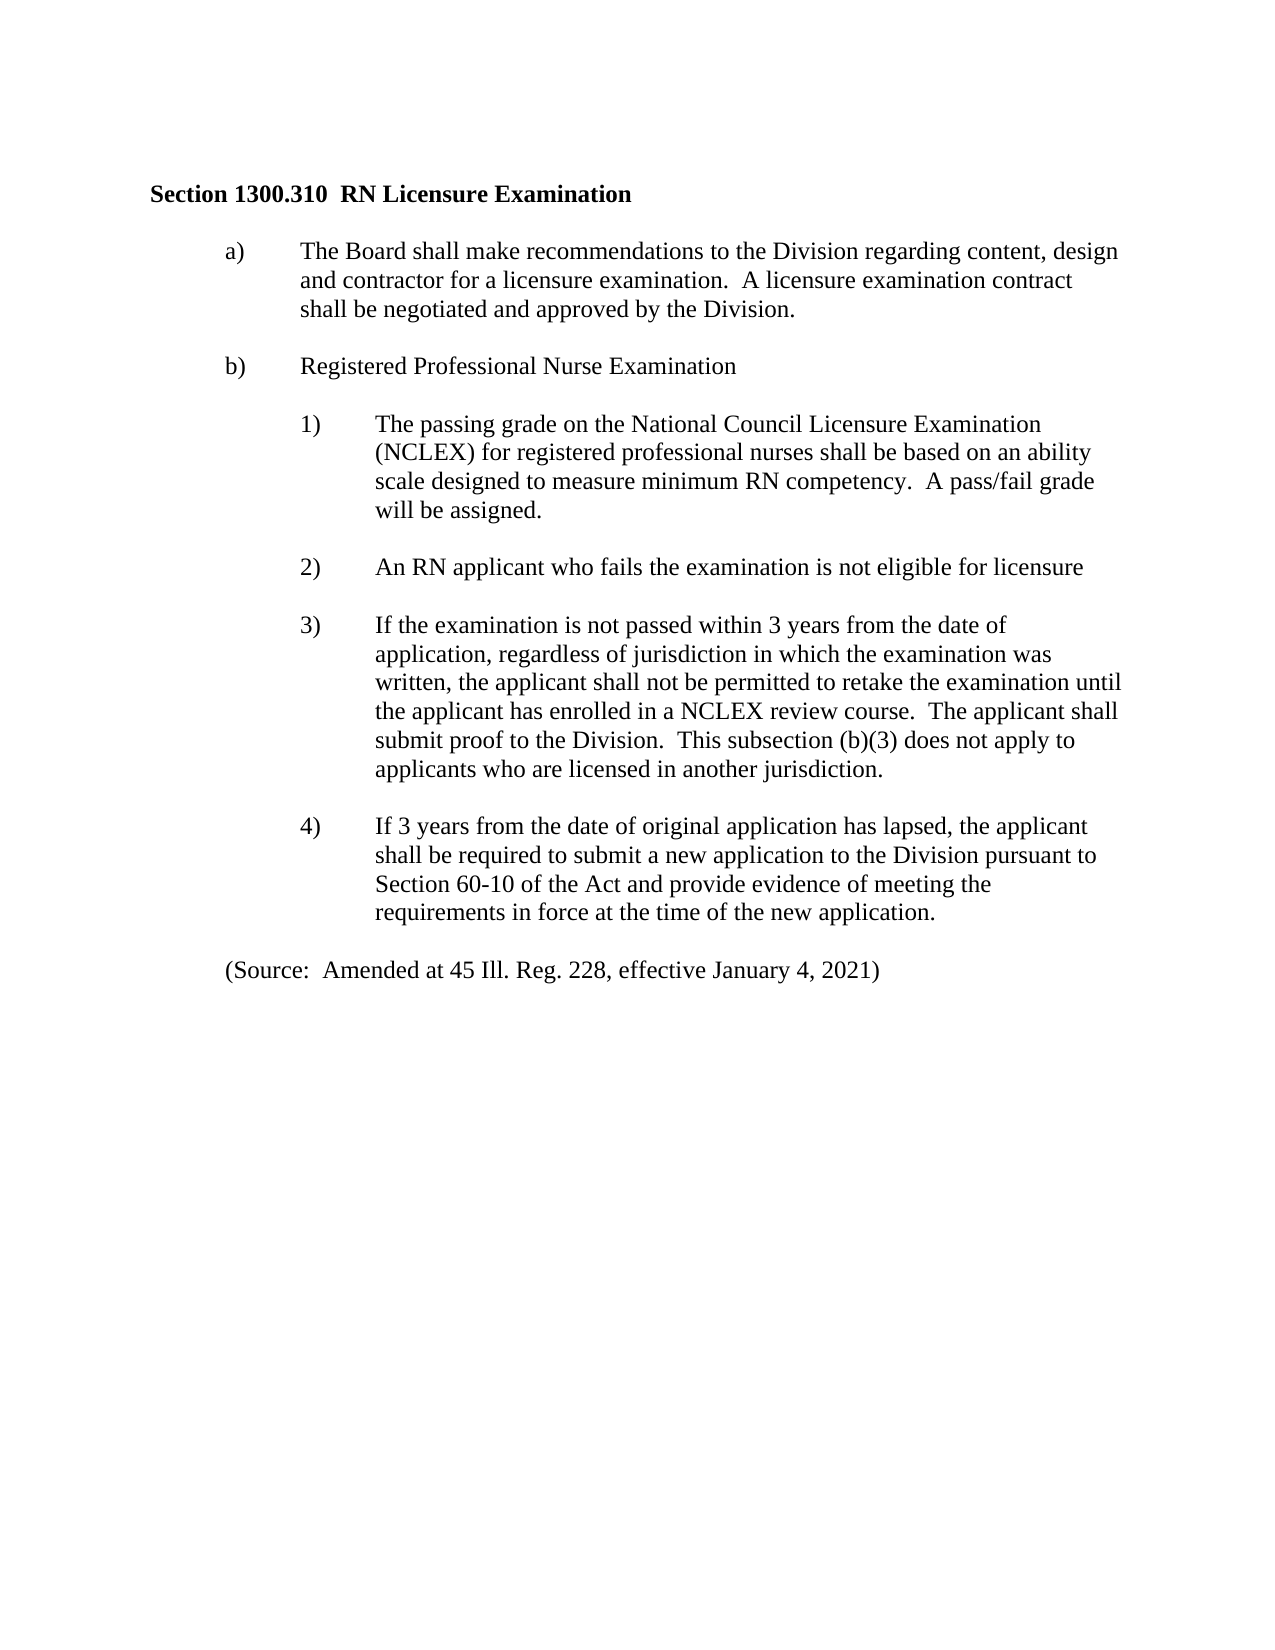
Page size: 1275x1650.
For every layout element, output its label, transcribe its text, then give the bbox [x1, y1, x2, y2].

text 2) An RN applicant who fails the examination is not eligible for licensure [300, 552, 1125, 581]
text (Source: Amended at 45 Ill. Reg. 228, effective January 4, 2021) [150, 955, 1125, 984]
text 4) If 3 years from the date of original application has lapsed, the applicant shall be required to submit a new application to the Division pursuant to Section 60-10 of the Act and provide evidence of meeting the requirements in force at the time of the new application. [300, 811, 1125, 926]
text b) Registered Professional Nurse Examination [150, 351, 1125, 380]
text a) The Board shall make recommendations to the Division regarding content, design and contractor for a licensure examination. A licensure examination contract shall be negotiated and approved by the Division. [225, 236, 1125, 322]
text 3) If the examination is not passed within 3 years from the date of application, regardless of jurisdiction in which the examination was written, the applicant shall not be permitted to retake the examination until the applicant has enrolled in a NCLEX review course. The applicant shall submit proof to the Division. This subsection (b)(3) does not apply to applicants who are licensed in another jurisdiction. [300, 610, 1125, 782]
text 1) The passing grade on the National Council Licensure Examination (NCLEX) for registered professional nurses shall be based on an ability scale designed to measure minimum RN competency. A pass/fail grade will be assigned. [300, 409, 1125, 524]
text Section 1300.310 RN Licensure Examination [150, 179, 1125, 207]
